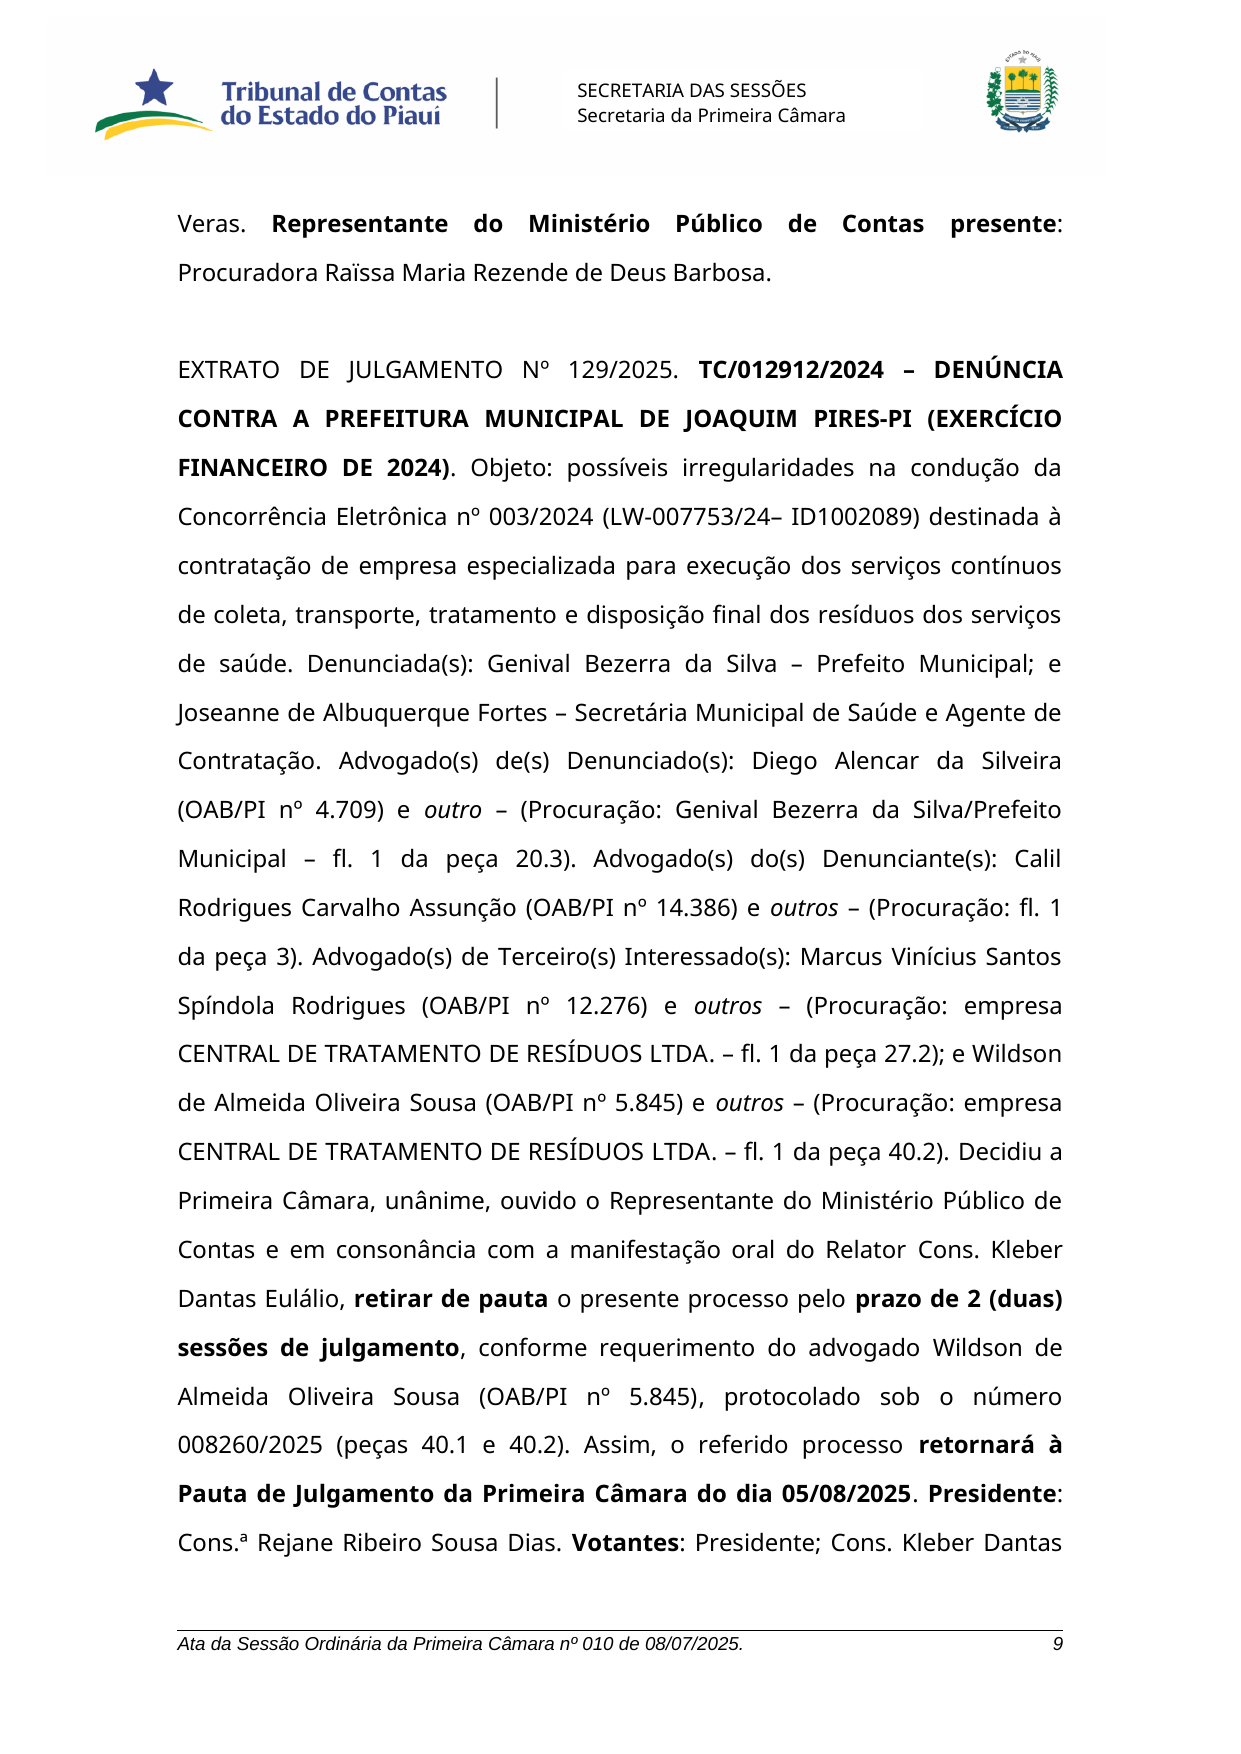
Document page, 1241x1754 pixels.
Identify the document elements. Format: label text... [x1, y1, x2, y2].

picture [47, 17, 1107, 176]
